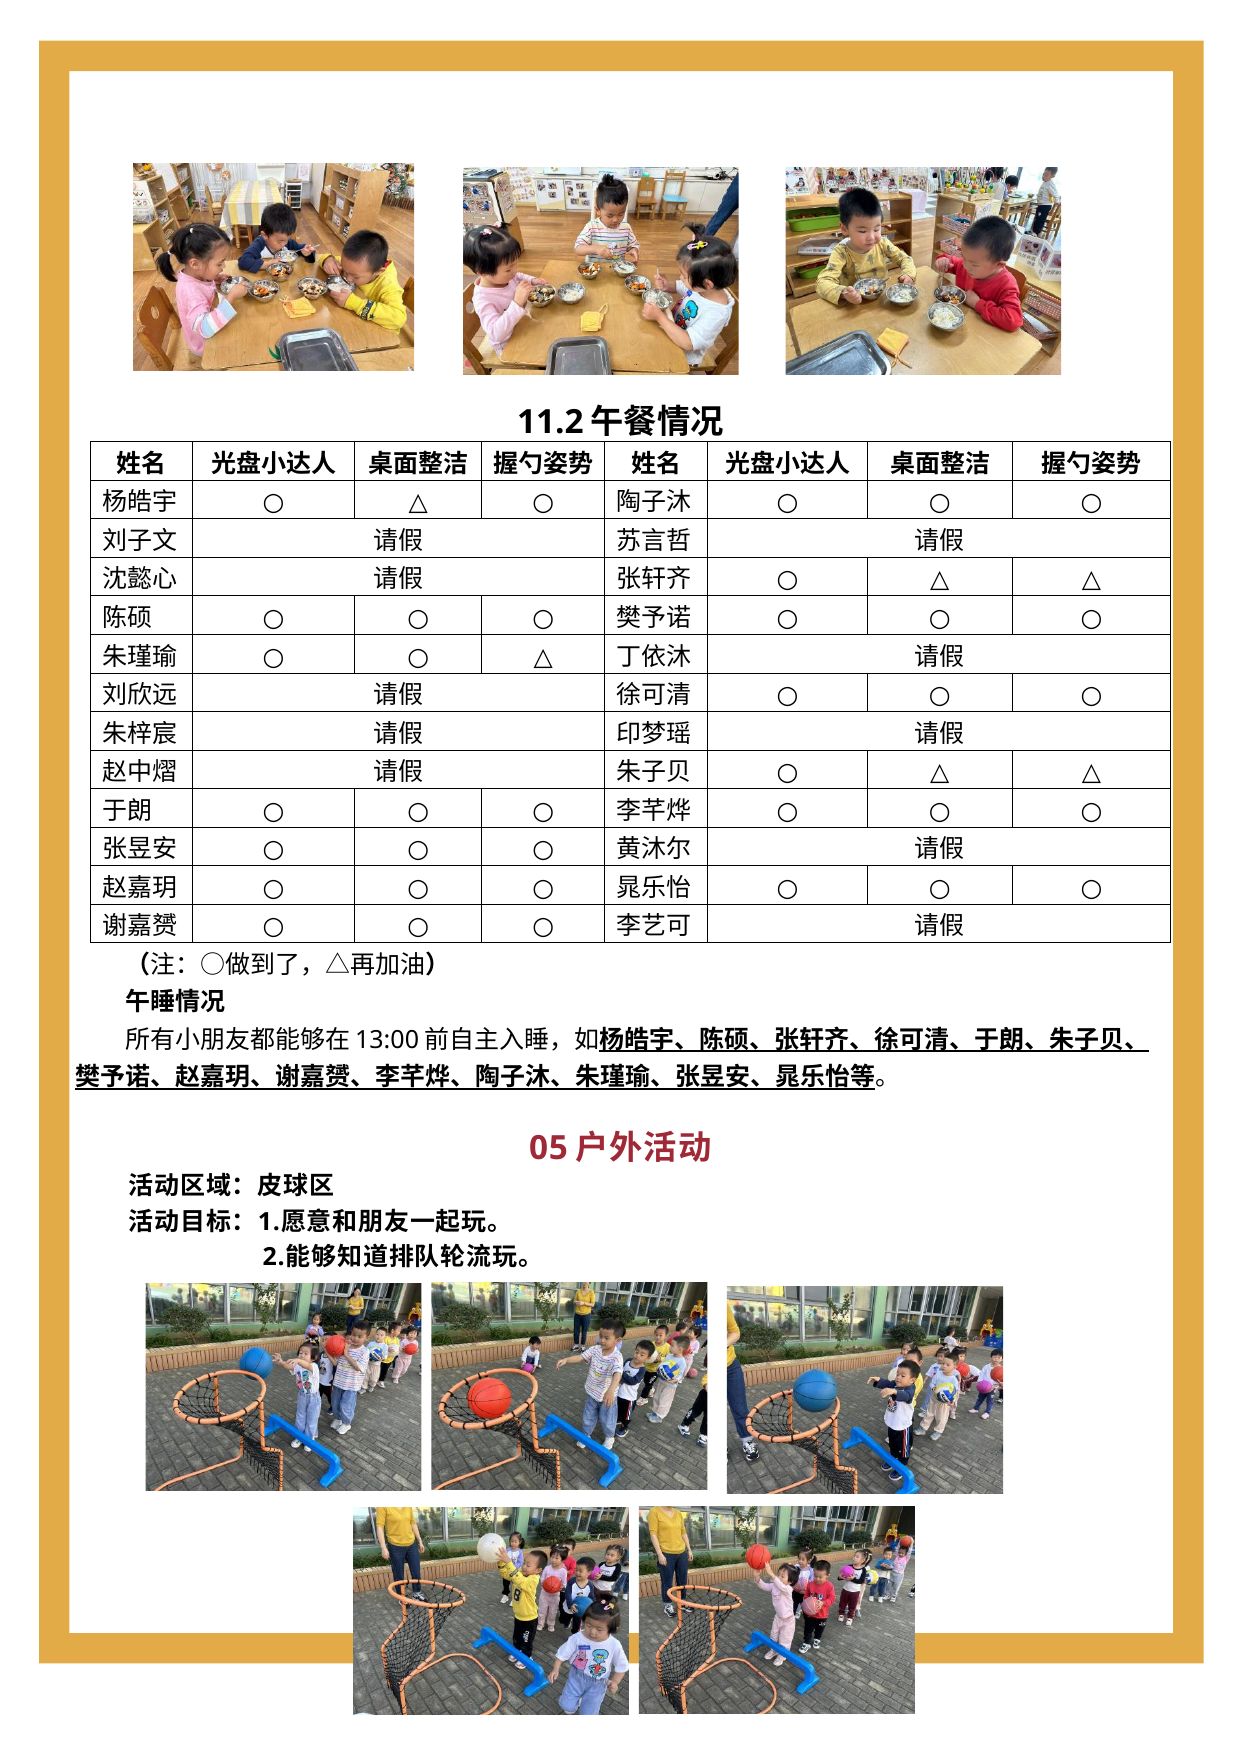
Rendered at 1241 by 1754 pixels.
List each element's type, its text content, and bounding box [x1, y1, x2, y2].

table_cell 朱子贝 [605, 751, 707, 788]
table_cell ○ [355, 596, 481, 634]
table_cell 请假 [708, 712, 1170, 749]
picture [726, 1286, 1004, 1494]
table_cell ○ [708, 481, 867, 518]
text 活动目标：1.愿意和朋友一起玩。 [75, 1202, 1165, 1237]
text 活动区域：皮球区 [75, 1166, 1165, 1202]
table_cell 李芊烨 [605, 789, 707, 827]
table_cell ○ [708, 789, 867, 827]
table_cell ○ [1013, 596, 1170, 634]
table_cell ○ [1013, 481, 1170, 518]
table_cell 于朗 [91, 789, 192, 827]
table_cell 请假 [193, 751, 604, 788]
table_cell 徐可清 [605, 674, 707, 711]
table_cell △ [482, 635, 604, 672]
table_cell 苏言哲 [605, 519, 707, 557]
table_header 姓名 [91, 442, 192, 480]
table_cell ○ [482, 866, 604, 904]
text 午睡情况 [75, 981, 1165, 1018]
table_cell ○ [355, 828, 481, 865]
table_cell ○ [193, 905, 354, 942]
text 2.能够知道排队轮流玩。 [75, 1237, 1165, 1272]
table_cell 杨皓宇 [91, 481, 192, 518]
table_cell ○ [1013, 674, 1170, 711]
text 05户外活动 [75, 1131, 1165, 1166]
table_cell ○ [355, 635, 481, 672]
table_cell ○ [868, 789, 1012, 827]
table_cell 晁乐怡 [605, 866, 707, 904]
table_cell 刘子文 [91, 519, 192, 557]
table_cell 请假 [708, 905, 1170, 942]
table_header 姓名 [605, 442, 707, 480]
table_cell ○ [708, 751, 867, 788]
table_cell 张昱安 [91, 828, 192, 865]
picture [638, 1506, 915, 1714]
table_cell 陈硕 [91, 596, 192, 634]
table_cell ○ [355, 789, 481, 827]
picture [353, 1507, 629, 1715]
table_cell ○ [868, 596, 1012, 634]
table_header 桌面整洁 [355, 442, 481, 480]
table_cell ○ [193, 789, 354, 827]
table_cell 李艺可 [605, 905, 707, 942]
table_cell 赵中熠 [91, 751, 192, 788]
table_cell ○ [708, 558, 867, 595]
picture [133, 163, 415, 371]
table_cell △ [868, 558, 1012, 595]
table_cell 请假 [708, 828, 1170, 865]
table_cell 请假 [193, 519, 604, 557]
table_cell ○ [355, 866, 481, 904]
table_cell 沈懿心 [91, 558, 192, 595]
table_cell ○ [708, 674, 867, 711]
table_cell 请假 [708, 519, 1170, 557]
table_cell 樊予诺 [605, 596, 707, 634]
table_header 光盘小达人 [708, 442, 867, 480]
table_cell ○ [708, 866, 867, 904]
table_header 光盘小达人 [193, 442, 354, 480]
picture [431, 1282, 708, 1490]
table_cell 请假 [193, 558, 604, 595]
table_cell 黄沐尔 [605, 828, 707, 865]
table_cell ○ [482, 596, 604, 634]
table_cell ○ [193, 828, 354, 865]
text 11.2午餐情况 [75, 404, 1165, 441]
table_cell 朱瑾瑜 [91, 635, 192, 672]
table_cell ○ [355, 905, 481, 942]
table_cell △ [1013, 751, 1170, 788]
table_cell ○ [482, 789, 604, 827]
table_cell ○ [193, 596, 354, 634]
table_cell ○ [708, 596, 867, 634]
table_cell 张轩齐 [605, 558, 707, 595]
text 所有小朋友都能够在13:00前自主入睡，如杨皓宇、陈硕、张轩齐、徐可清、于朗、朱子贝、樊予诺、赵嘉玥、谢嘉赟、李芊烨、陶子沐、朱瑾瑜、张昱安、晁乐怡等。 [75, 1018, 1165, 1093]
picture [145, 1283, 422, 1491]
table_cell ○ [482, 905, 604, 942]
table_cell ○ [1013, 789, 1170, 827]
table_cell ○ [868, 674, 1012, 711]
table_cell ○ [482, 828, 604, 865]
table_header 桌面整洁 [868, 442, 1012, 480]
table_cell 谢嘉赟 [91, 905, 192, 942]
table_cell 请假 [193, 674, 604, 711]
table_header 握勺姿势 [482, 442, 604, 480]
table_header 握勺姿势 [1013, 442, 1170, 480]
table_cell 赵嘉玥 [91, 866, 192, 904]
table_cell ○ [193, 866, 354, 904]
table_cell △ [355, 481, 481, 518]
table_cell △ [1013, 558, 1170, 595]
table_cell ○ [868, 481, 1012, 518]
table_cell 刘欣远 [91, 674, 192, 711]
table_cell 朱梓宸 [91, 712, 192, 749]
table_cell 丁依沐 [605, 635, 707, 672]
picture [462, 167, 739, 375]
table_cell ○ [482, 481, 604, 518]
table_cell ○ [868, 866, 1012, 904]
table_cell 请假 [708, 635, 1170, 672]
table_cell ○ [1013, 866, 1170, 904]
picture [785, 167, 1062, 374]
table_cell ○ [193, 635, 354, 672]
table_cell 印梦瑶 [605, 712, 707, 749]
table_cell ○ [193, 481, 354, 518]
table_cell △ [868, 751, 1012, 788]
text （注：○做到了，△再加油） [75, 943, 1165, 981]
table_cell 请假 [193, 712, 604, 749]
table_cell 陶子沐 [605, 481, 707, 518]
